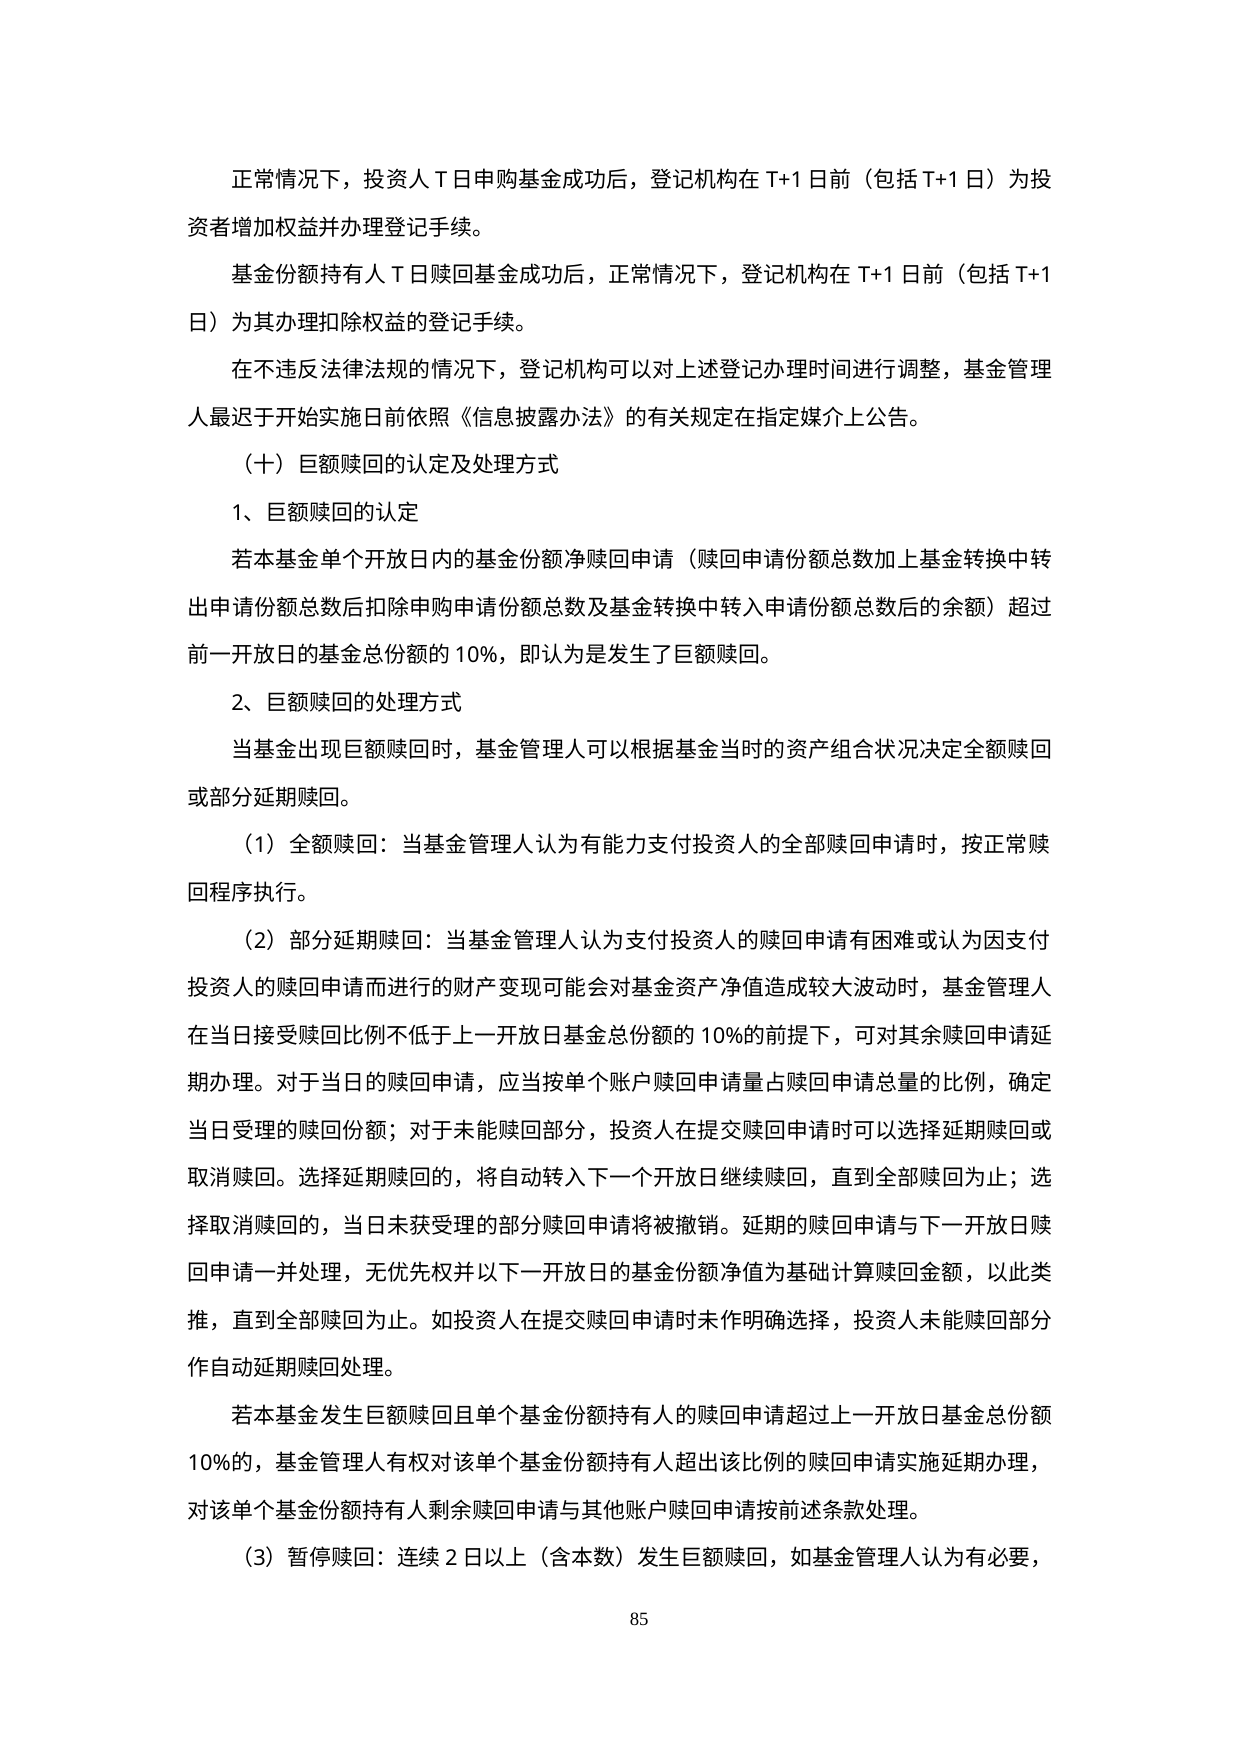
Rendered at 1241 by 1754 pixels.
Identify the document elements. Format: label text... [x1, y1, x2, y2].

text 正常情况下，投资人T日申购基金成功后，登记机构在T+1日前（包括T+1日）为投资者增加权益并办理登记手续。 [187, 162, 1053, 241]
text 1、巨额赎回的认定 [187, 495, 1053, 526]
text 若本基金单个开放日内的基金份额净赎回申请（赎回申请份额总数加上基金转换中转出申请份额总数后扣除申购申请份额总数及基金转换中转入申请份额总数后的余额）超过前一开放日的基金总份额的10%，即认为是发生了巨额赎回。 [187, 542, 1053, 669]
text （1）全额赎回：当基金管理人认为有能力支付投资人的全部赎回申请时，按正常赎回程序执行。 [187, 827, 1053, 907]
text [187, 1540, 1053, 1572]
text （2）部分延期赎回：当基金管理人认为支付投资人的赎回申请有困难或认为因支付投资人的赎回申请而进行的财产变现可能会对基金资产净值造成较大波动时，基金管理人在当日接受赎回比例不低于上一开放日基金总份额的10%的前提下，可对其余赎回申请延期办理。对于当日的赎回申请，应当按单个账户赎回申请量占赎回申请总量的比例，确定当日受理的赎回份额；对于未能赎回部分，投资人在提交赎回申请时可以选择延期赎回或取消赎回。选择延期赎回的，将自动转入下一个开放日继续赎回，直到全部赎回为止；选择取消赎回的，当日未获受理的部分赎回申请将被撤销。延期的赎回申请与下一开放日赎回申请一并处理，无优先权并以下一开放日的基金份额净值为基础计算赎回金额，以此类推，直到全部赎回为止。如投资人在提交赎回申请时未作明确选择，投资人未能赎回部分作自动延期赎回处理。 [187, 923, 1053, 1382]
text 当基金出现巨额赎回时，基金管理人可以根据基金当时的资产组合状况决定全额赎回或部分延期赎回。 [187, 732, 1053, 812]
text 2、巨额赎回的处理方式 [187, 685, 1053, 717]
text 在不违反法律法规的情况下，登记机构可以对上述登记办理时间进行调整，基金管理人最迟于开始实施日前依照《信息披露办法》的有关规定在指定媒介上公告。 [187, 352, 1053, 431]
text 基金份额持有人T日赎回基金成功后，正常情况下，登记机构在T+1日前（包括T+1日）为其办理扣除权益的登记手续。 [187, 257, 1053, 336]
text 若本基金发生巨额赎回且单个基金份额持有人的赎回申请超过上一开放日基金总份额10%的，基金管理人有权对该单个基金份额持有人超出该比例的赎回申请实施延期办理，对该单个基金份额持有人剩余赎回申请与其他账户赎回申请按前述条款处理。 [187, 1398, 1053, 1524]
text （十）巨额赎回的认定及处理方式 [187, 447, 1053, 479]
